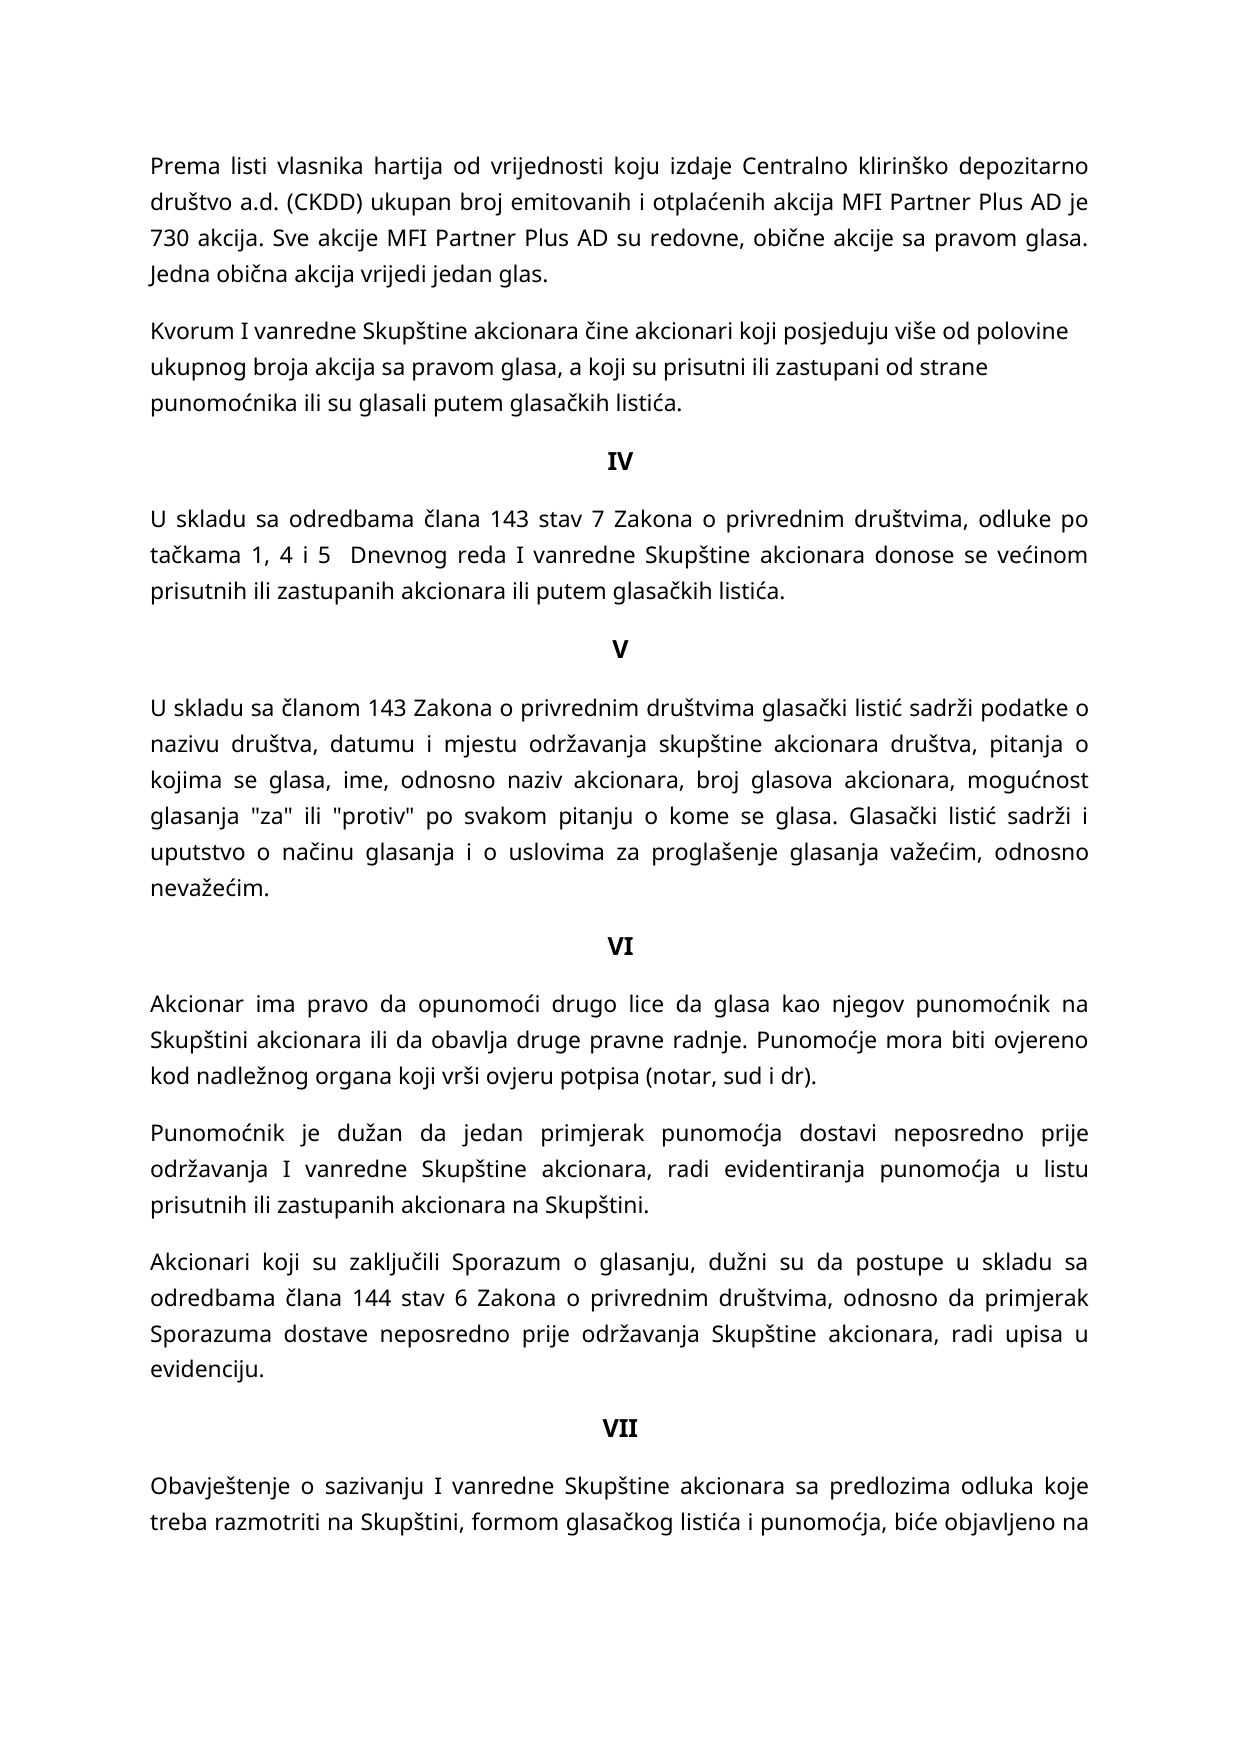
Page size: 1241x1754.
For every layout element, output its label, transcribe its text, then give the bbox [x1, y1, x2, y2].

text Punomoćnik je dužan da jedan primjerak punomoćja dostavi neposredno prije održavanja I vanredne Skupštine akcionara, radi evidentiranja punomoćja u listu prisutnih ili zastupanih akcionara na Skupštini. [150, 1117, 1090, 1220]
text U skladu sa članom 143 Zakona o privrednim društvima glasački listić sadrži podatke o nazivu društva, datumu i mjestu održavanja skupštine akcionara društva, pitanja o kojima se glasa, ime, odnosno naziv akcionara, broj glasova akcionara, mogućnost glasanja "za" ili "protiv" po svakom pitanju o kome se glasa. Glasački listić sadrži i uputstvo o načinu glasanja i o uslovima za proglašenje glasanja važećim, odnosno nevažećim. [150, 692, 1090, 903]
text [150, 1470, 1090, 1537]
text VI [150, 928, 1090, 962]
text Prema listi vlasnika hartija od vrijednosti koju izdaje Centralno klirinško depozitarno društvo a.d. (CKDD) ukupan broj emitovanih i otplaćenih akcija MFI Partner Plus AD je 730 akcija. Sve akcije MFI Partner Plus AD su redovne, obične akcije sa pravom glasa. Jedna obična akcija vrijedi jedan glas. [150, 150, 1090, 289]
text V [150, 632, 1090, 666]
text U skladu sa odredbama člana 143 stav 7 Zakona o privrednim društvima, odluke po tačkama 1, 4 i 5 Dnevnog reda I vanredne Skupštine akcionara donose se većinom prisutnih ili zastupanih akcionara ili putem glasačkih listića. [150, 503, 1090, 606]
text IV [150, 443, 1090, 477]
text Akcionar ima pravo da opunomoći drugo lice da glasa kao njegov punomoćnik na Skupštini akcionara ili da obavlja druge pravne radnje. Punomoćje mora biti ovjereno kod nadležnog organa koji vrši ovjeru potpisa (notar, sud i dr). [150, 988, 1090, 1091]
text Kvorum I vanredne Skupštine akcionara čine akcionari koji posjeduju više od polovine ukupnog broja akcija sa pravom glasa, a koji su prisutni ili zastupani od strane punomoćnika ili su glasali putem glasačkih listića. [150, 314, 1090, 418]
text Akcionari koji su zaključili Sporazum o glasanju, dužni su da postupe u skladu sa odredbama člana 144 stav 6 Zakona o privrednim društvima, odnosno da primjerak Sporazuma dostave neposredno prije održavanja Skupštine akcionara, radi upisa u evidenciju. [150, 1246, 1090, 1385]
text VII [150, 1410, 1090, 1444]
